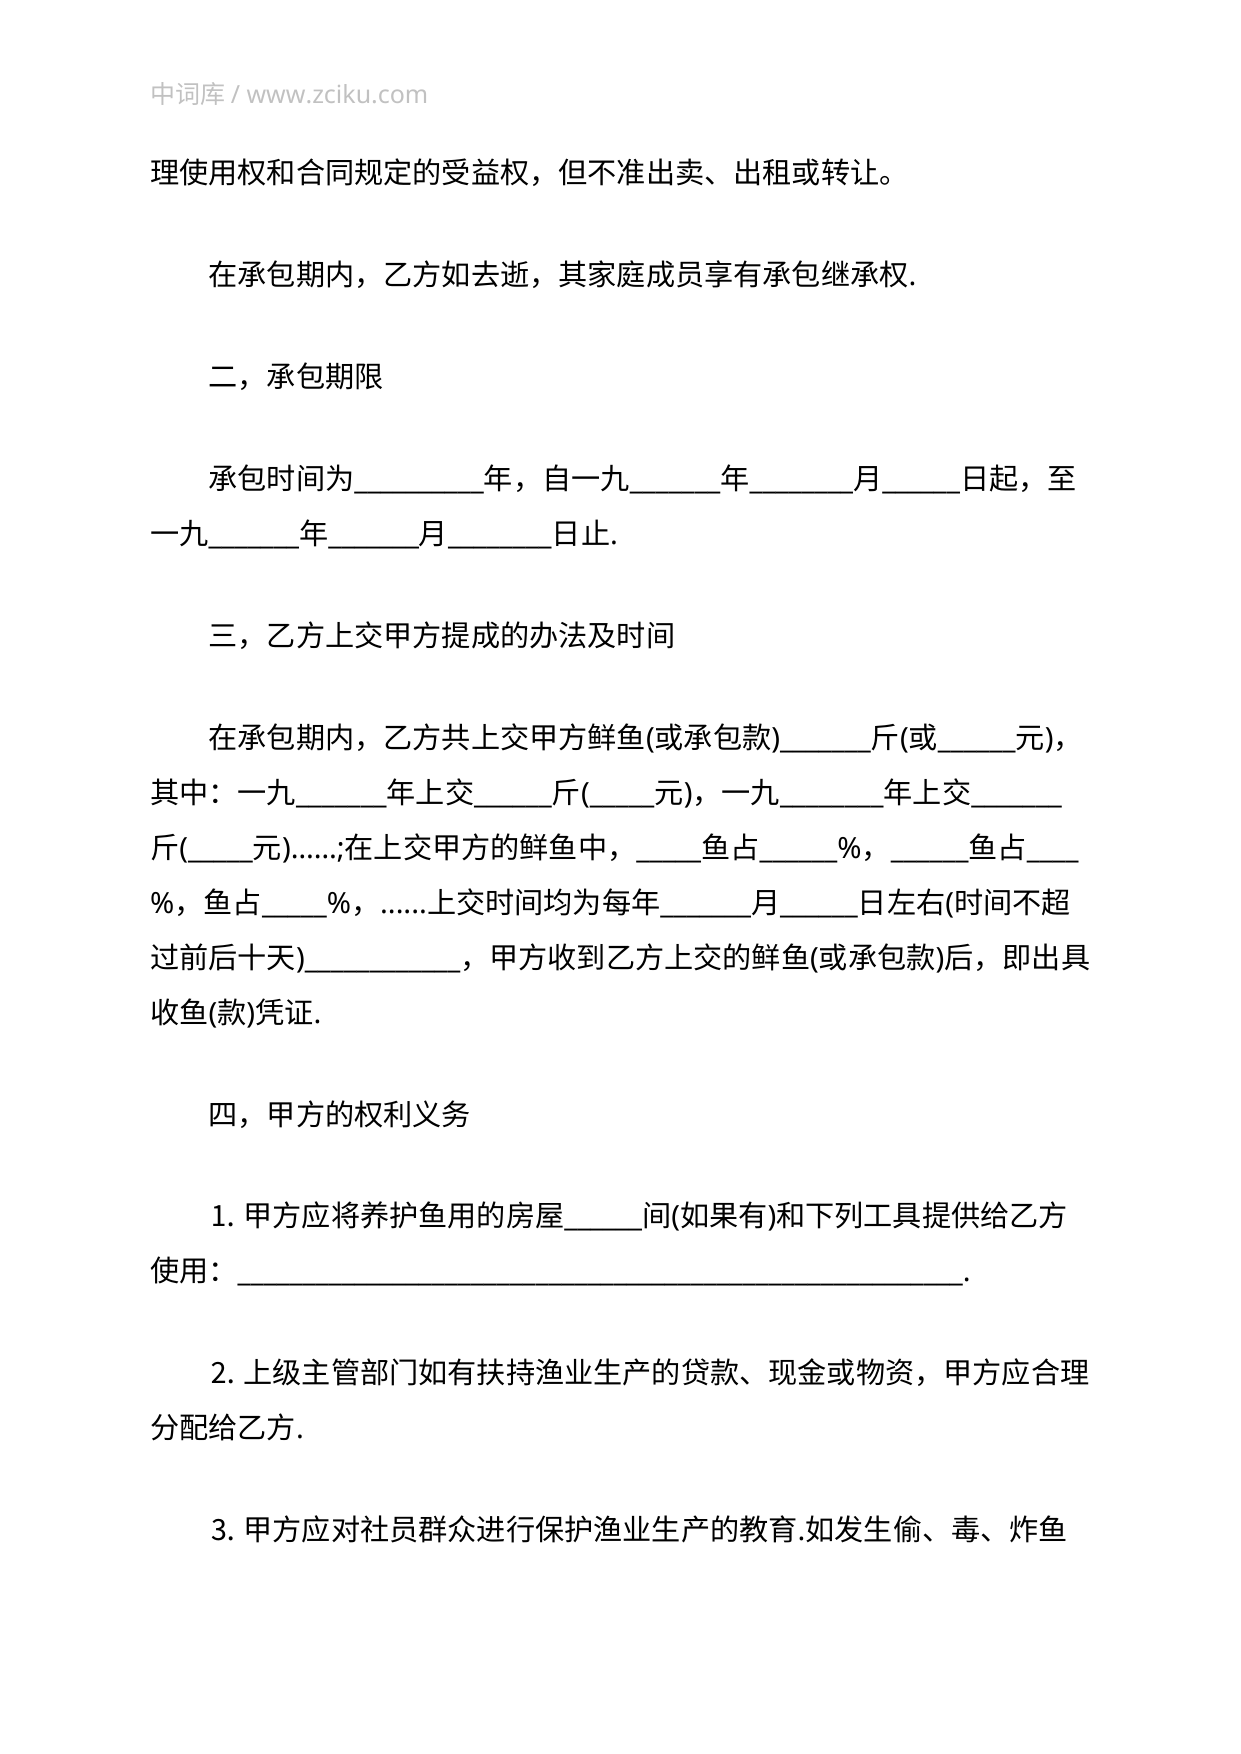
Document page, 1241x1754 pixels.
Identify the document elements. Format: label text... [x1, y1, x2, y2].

text 承包时间为__________年，自一九_______年________月______日起，至一九_______年_______月________日止. [150, 456, 1090, 553]
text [150, 1507, 1090, 1549]
text 在承包期内，乙方如去逝，其家庭成员享有承包继承权. [150, 252, 1090, 294]
text ⒉上级主管部门如有扶持渔业生产的贷款、现金或物资，甲方应合理分配给乙方. [150, 1350, 1090, 1447]
text 在承包期内，乙方共上交甲方鲜鱼(或承包款)_______斤(或______元)，其中：一九_______年上交______斤(_____元)，一九________年上交_______斤(_____元)……;在上交甲方的鲜鱼中，_____鱼占______%，______鱼占____%，鱼占_____%，......上交时间均为每年_______月______日左右(时间不超过前后十天)____________，甲方收到乙方上交的鲜鱼(或承包款)后，即出具收鱼(款)凭证. [150, 714, 1090, 1032]
text 三，乙方上交甲方提成的办法及时间 [150, 612, 1090, 655]
text 四，甲方的权利义务 [150, 1091, 1090, 1133]
text 二，承包期限 [150, 354, 1090, 396]
text ⒈甲方应将养护鱼用的房屋______间(如果有)和下列工具提供给乙方使用：________________________________________________________. [150, 1193, 1090, 1290]
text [150, 150, 1090, 192]
